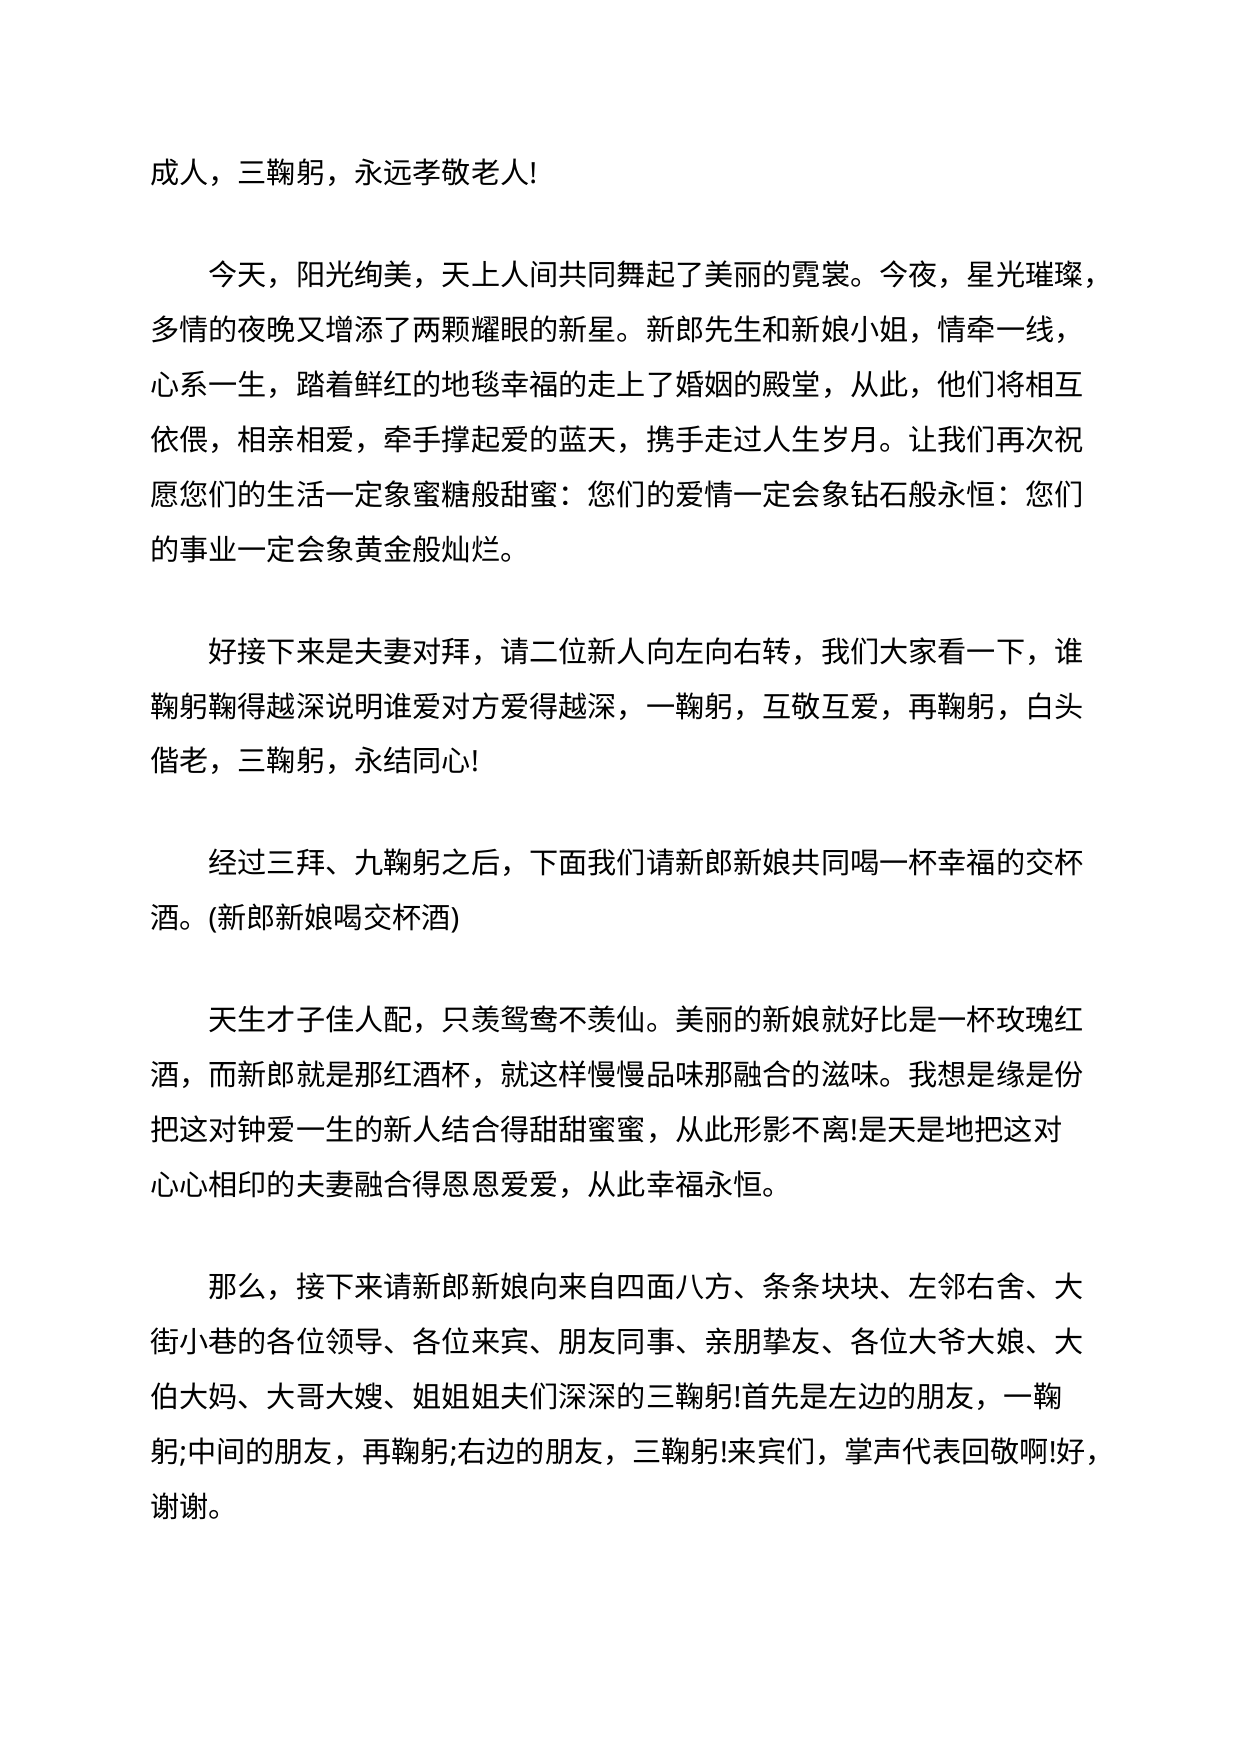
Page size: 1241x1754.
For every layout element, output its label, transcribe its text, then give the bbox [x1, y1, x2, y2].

text 天生才子佳人配，只羡鸳鸯不羡仙。美丽的新娘就好比是一杯玫瑰红酒，而新郎就是那红酒杯，就这样慢慢品味那融合的滋味。我想是缘是份把这对钟爱一生的新人结合得甜甜蜜蜜，从此形影不离!是天是地把这对心心相印的夫妻融合得恩恩爱爱，从此幸福永恒。 [150, 997, 1090, 1204]
text 经过三拜、九鞠躬之后，下面我们请新郎新娘共同喝一杯幸福的交杯酒。(新郎新娘喝交杯酒) [150, 840, 1090, 937]
text 好接下来是夫妻对拜，请二位新人向左向右转，我们大家看一下，谁鞠躬鞠得越深说明谁爱对方爱得越深，一鞠躬，互敬互爱，再鞠躬，白头偕老，三鞠躬，永结同心! [150, 628, 1090, 780]
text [150, 150, 1090, 192]
text 今天，阳光绚美，天上人间共同舞起了美丽的霓裳。今夜，星光璀璨，多情的夜晚又增添了两颗耀眼的新星。新郎先生和新娘小姐，情牵一线，心系一生，踏着鲜红的地毯幸福的走上了婚姻的殿堂，从此，他们将相互依偎，相亲相爱，牵手撑起爱的蓝天，携手走过人生岁月。让我们再次祝愿您们的生活一定象蜜糖般甜蜜：您们的爱情一定会象钻石般永恒：您们的事业一定会象黄金般灿烂。 [150, 252, 1090, 569]
text 那么，接下来请新郎新娘向来自四面八方、条条块块、左邻右舍、大街小巷的各位领导、各位来宾、朋友同事、亲朋挚友、各位大爷大娘、大伯大妈、大哥大嫂、姐姐姐夫们深深的三鞠躬!首先是左边的朋友，一鞠躬;中间的朋友，再鞠躬;右边的朋友，三鞠躬!来宾们，掌声代表回敬啊!好，谢谢。 [150, 1263, 1090, 1526]
